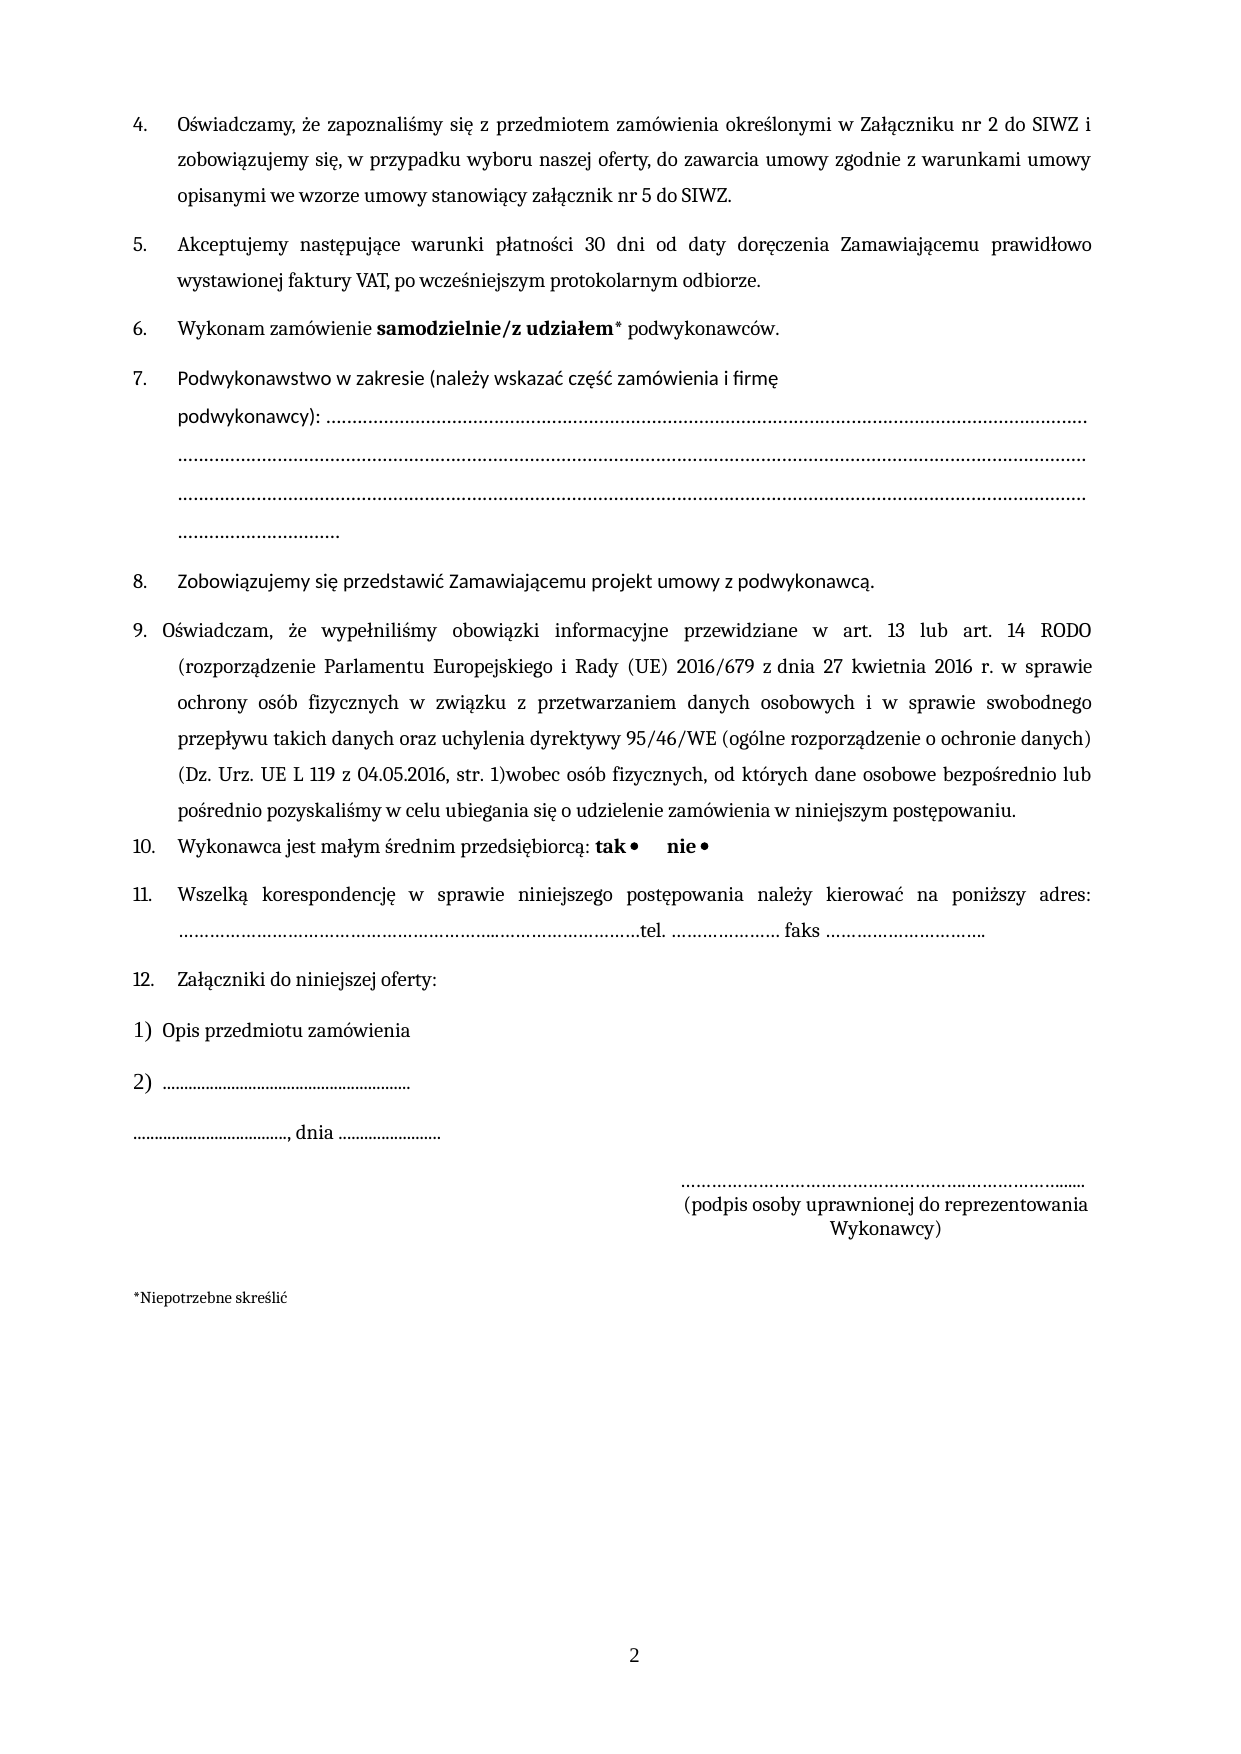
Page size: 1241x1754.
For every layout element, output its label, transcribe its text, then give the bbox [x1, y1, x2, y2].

list Załączniki do niniejszej oferty: [133, 967, 1092, 991]
list Oświadczam, że wypełniliśmy obowiązki informacyjne przewidziane w art. 13 lub art. 14 RODO (rozporządzenie Parlamentu Europejskiego i Rady (UE) 2016/679 z dnia 27 kwietnia 2016 r. w sprawie ochrony osób fizycznych w związku z przetwarzaniem danych osobowych i w sprawie swobodnego przepływu takich danych oraz uchylenia dyrektywy 95/46/WE (ogólne rozporządzenie o ochronie danych) (Dz. Urz. UE L 119 z 04.05.2016, str. 1)wobec osób fizycznych, od których dane osobowe bezpośrednio lub pośrednio pozyskaliśmy w celu ubiegania się o udzielenie zamówienia w niniejszym postępowaniu. [133, 619, 1092, 823]
list Podwykonawstwo w zakresie (należy wskazać część zamówienia i firmę podwykonawcy): .......................................................................................................................................................................................................................................................................................................................................................................................................................................................................................................................................... [133, 365, 1092, 543]
text ...................................., dnia ........................ [133, 1121, 1092, 1144]
list Opis przedmiotu zamówienia [133, 1016, 1092, 1042]
list Wykonam zamówienie samodzielnie/z udziałem* podwykonawców. [133, 317, 1092, 341]
text ……………………………………………….………………...... [679, 1169, 1092, 1193]
list Akceptujemy następujące warunki płatności 30 dni od daty doręczenia Zamawiającemu prawidłowo wystawionej faktury VAT, po wcześniejszym protokolarnym odbiorze. [133, 232, 1092, 292]
text (podpis osoby uprawnionej do reprezentowania Wykonawcy) [679, 1193, 1092, 1241]
list Wykonawca jest małym średnim przedsiębiorcą: tak nie [133, 835, 1092, 859]
list Wszelką korespondencję w sprawie niniejszego postępowania należy kierować na poniższy adres: ……………………………………………………..………………………tel. ………………… faks …………………………. [133, 883, 1092, 943]
list Zobowiązujemy się przedstawić Zamawiającemu projekt umowy z podwykonawcą. [133, 568, 1092, 594]
text *Niepotrzebne skreślić [133, 1289, 1092, 1308]
list Oświadczamy, że zapoznaliśmy się z przedmiotem zamówienia określonymi w Załączniku nr 2 do SIWZ i zobowiązujemy się, w przypadku wyboru naszej oferty, do zawarcia umowy zgodnie z warunkami umowy opisanymi we wzorze umowy stanowiący załącznik nr 5 do SIWZ. [133, 112, 1092, 208]
list .......................................................... [133, 1068, 1092, 1095]
